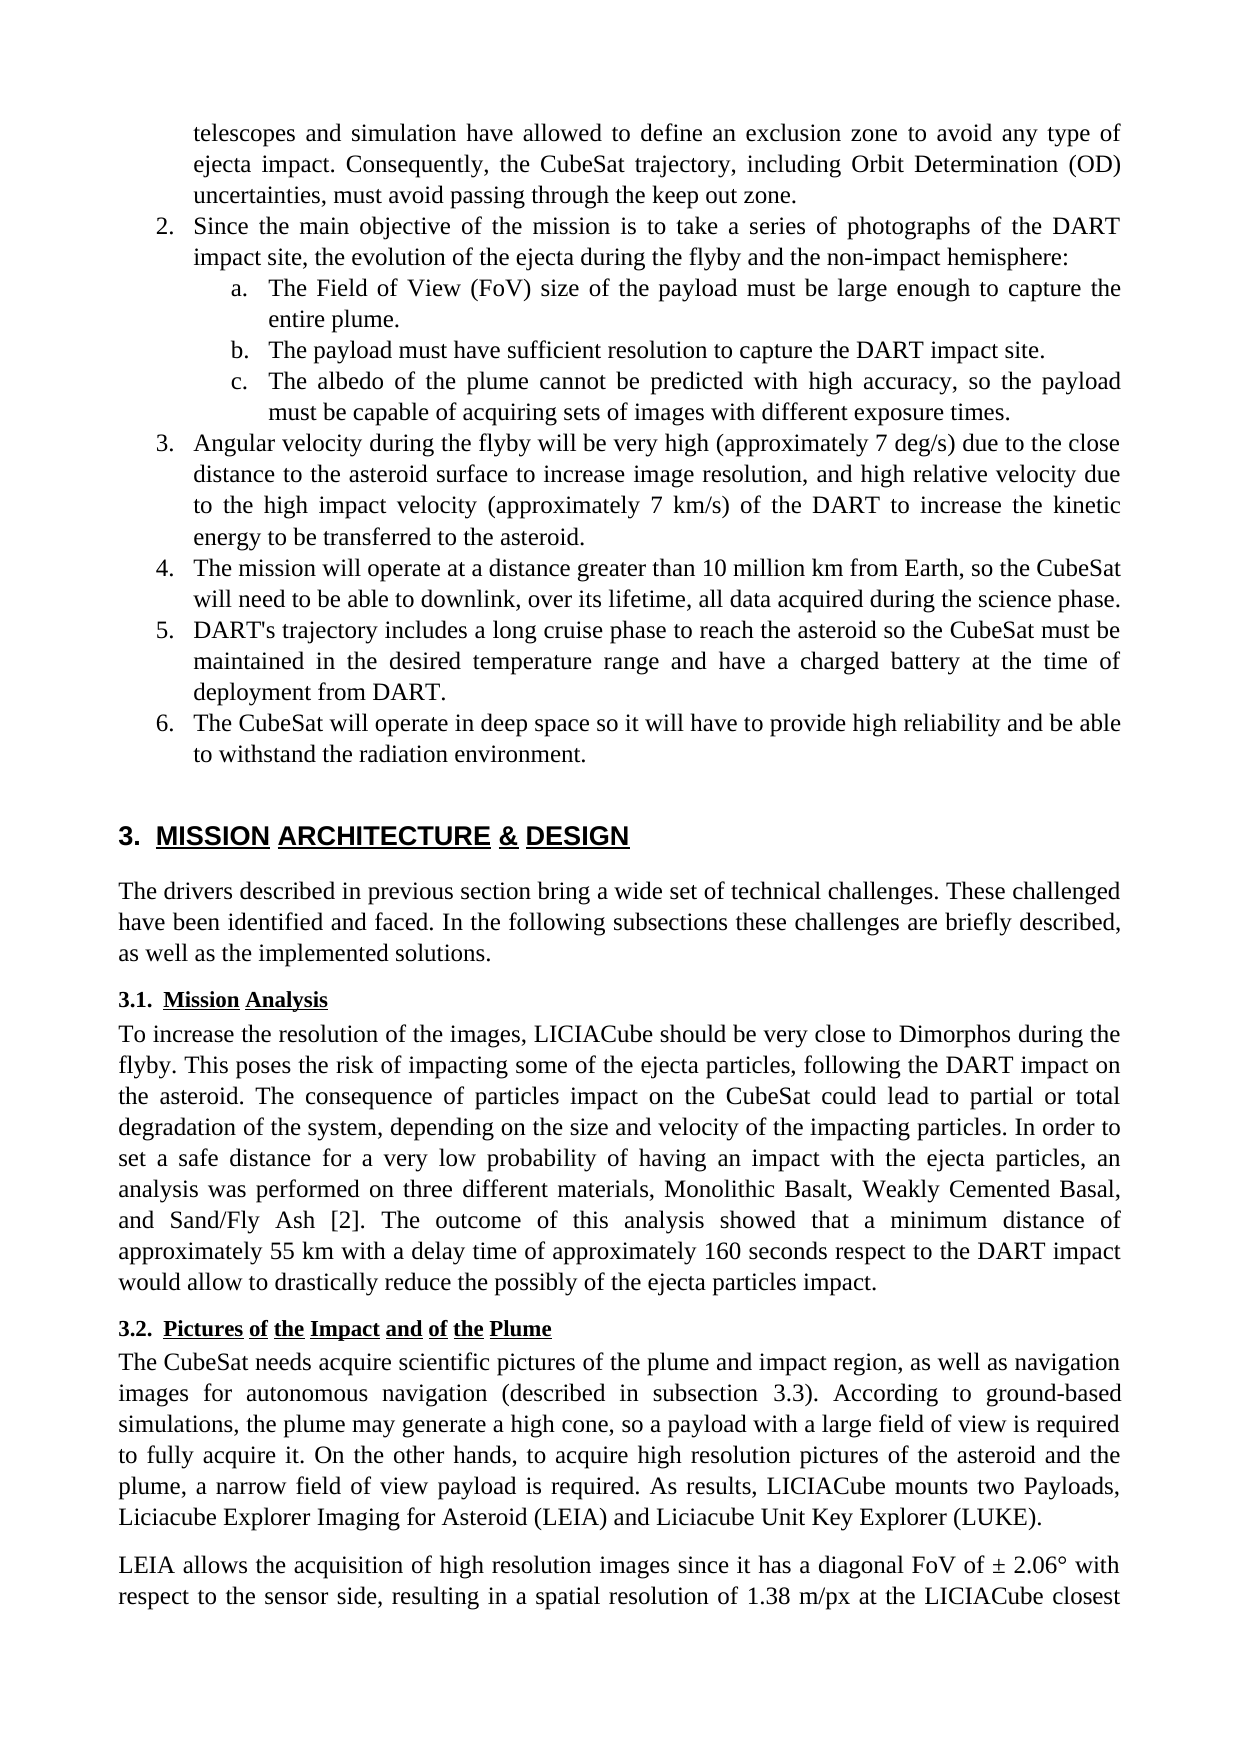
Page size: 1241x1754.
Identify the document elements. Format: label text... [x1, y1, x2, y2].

text To increase the resolution of the images, LICIACube should be very close to Dimorphos during the flyby. This poses the risk of impacting some of the ejecta particles, following the DART impact on the asteroid. The consequence of particles impact on the CubeSat could lead to partial or total degradation of the system, depending on the size and velocity of the impacting particles. In order to set a safe distance for a very low probability of having an impact with the ejecta particles, an analysis was performed on three different materials, Monolithic Basalt, Weakly Cemented Basal, and Sand/Fly Ash [2]. The outcome of this analysis showed that a minimum distance of approximately 55 km with a delay time of approximately 160 seconds respect to the DART impact would allow to drastically reduce the possibly of the ejecta particles impact. [118, 1019, 1122, 1296]
list Angular velocity during the flyby will be very high (approximately 7 deg/s) due to the close distance to the asteroid surface to increase image resolution, and high relative velocity due to the high impact velocity (approximately 7 km/s) of the DART to increase the kinetic energy to be transferred to the asteroid. [156, 428, 1122, 550]
subtitle MISSION ARCHITECTURE & DESIGN [118, 820, 1122, 851]
list The CubeSat will operate in deep space so it will have to provide high reliability and be able to withstand the radiation environment. [156, 708, 1122, 768]
list The payload must have sufficient resolution to capture the DART impact site. [231, 335, 1122, 364]
list The Field of View (FoV) size of the payload must be large enough to capture the entire plume. [231, 273, 1122, 333]
text The drivers described in previous section bring a wide set of technical challenges. These challenged have been identified and faced. In the following subsections these challenges are briefly described, as well as the implemented solutions. [118, 876, 1122, 967]
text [118, 1550, 1122, 1610]
list The albedo of the plume cannot be predicted with high accuracy, so the payload must be capable of acquiring sets of images with different exposure times. [231, 366, 1122, 426]
list Since the main objective of the mission is to take a series of photographs of the DART impact site, the evolution of the ejecta during the flyby and the non-impact hemisphere: [156, 211, 1122, 271]
subtitle Pictures of the Impact and of the Plume [118, 1315, 1122, 1341]
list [156, 118, 1122, 209]
subtitle Mission Analysis [118, 986, 1122, 1012]
list The mission will operate at a distance greater than 10 million km from Earth, so the CubeSat will need to be able to downlink, over its lifetime, all data acquired during the science phase. [156, 553, 1122, 612]
text The CubeSat needs acquire scientific pictures of the plume and impact region, as well as navigation images for autonomous navigation (described in subsection 3.3). According to ground-based simulations, the plume may generate a high cone, so a payload with a large field of view is required to fully acquire it. On the other hands, to acquire high resolution pictures of the asteroid and the plume, a narrow field of view payload is required. As results, LICIACube mounts two Payloads, Liciacube Explorer Imaging for Asteroid (LEIA) and Liciacube Unit Key Explorer (LUKE). [118, 1347, 1122, 1531]
list DART's trajectory includes a long cruise phase to reach the asteroid so the CubeSat must be maintained in the desired temperature range and have a charged battery at the time of deployment from DART. [156, 615, 1122, 706]
